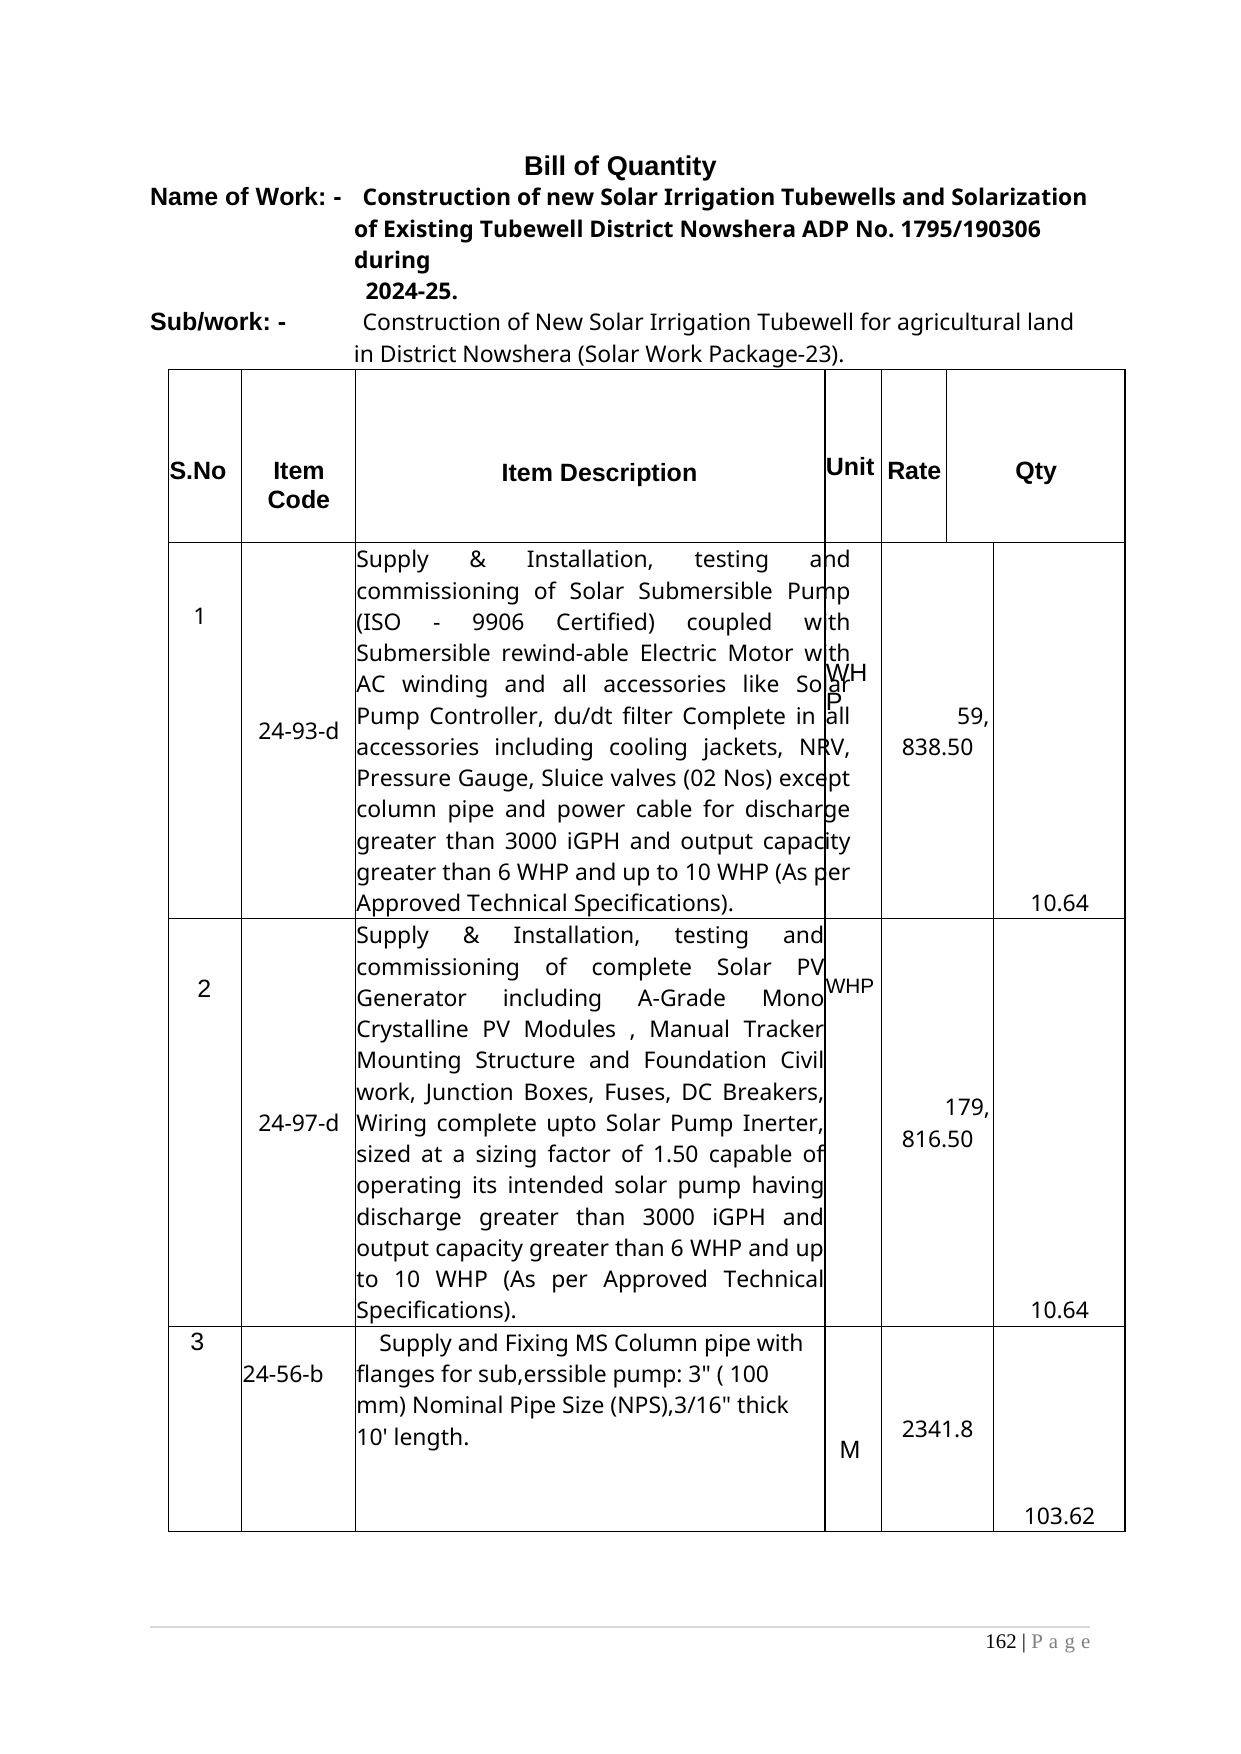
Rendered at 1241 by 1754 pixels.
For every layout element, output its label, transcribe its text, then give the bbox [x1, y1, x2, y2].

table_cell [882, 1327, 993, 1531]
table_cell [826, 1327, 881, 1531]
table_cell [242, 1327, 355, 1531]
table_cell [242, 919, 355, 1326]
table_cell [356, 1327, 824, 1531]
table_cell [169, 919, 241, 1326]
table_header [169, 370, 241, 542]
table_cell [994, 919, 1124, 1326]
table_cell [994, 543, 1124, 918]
text Bill of Quantity [150, 150, 1090, 181]
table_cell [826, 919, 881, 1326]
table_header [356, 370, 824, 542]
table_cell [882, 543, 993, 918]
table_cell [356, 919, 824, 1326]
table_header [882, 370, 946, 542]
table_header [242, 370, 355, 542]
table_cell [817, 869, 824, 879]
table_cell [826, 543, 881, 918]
text Name of Work: - Construction of new Solar Irrigation Tubewells and Solarization of Existing Tubewell District Nowshera ADP No. 1795/190306 during [150, 181, 1090, 275]
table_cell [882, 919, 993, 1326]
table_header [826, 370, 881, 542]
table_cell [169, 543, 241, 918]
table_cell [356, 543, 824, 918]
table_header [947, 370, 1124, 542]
text 2024-25. [150, 275, 1090, 306]
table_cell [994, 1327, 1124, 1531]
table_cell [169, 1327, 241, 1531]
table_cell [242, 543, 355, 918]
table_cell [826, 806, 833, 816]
text Sub/work: - Construction of New Solar Irrigation Tubewell for agricultural land in District Nowshera (Solar Work Package-23). [150, 306, 1090, 369]
